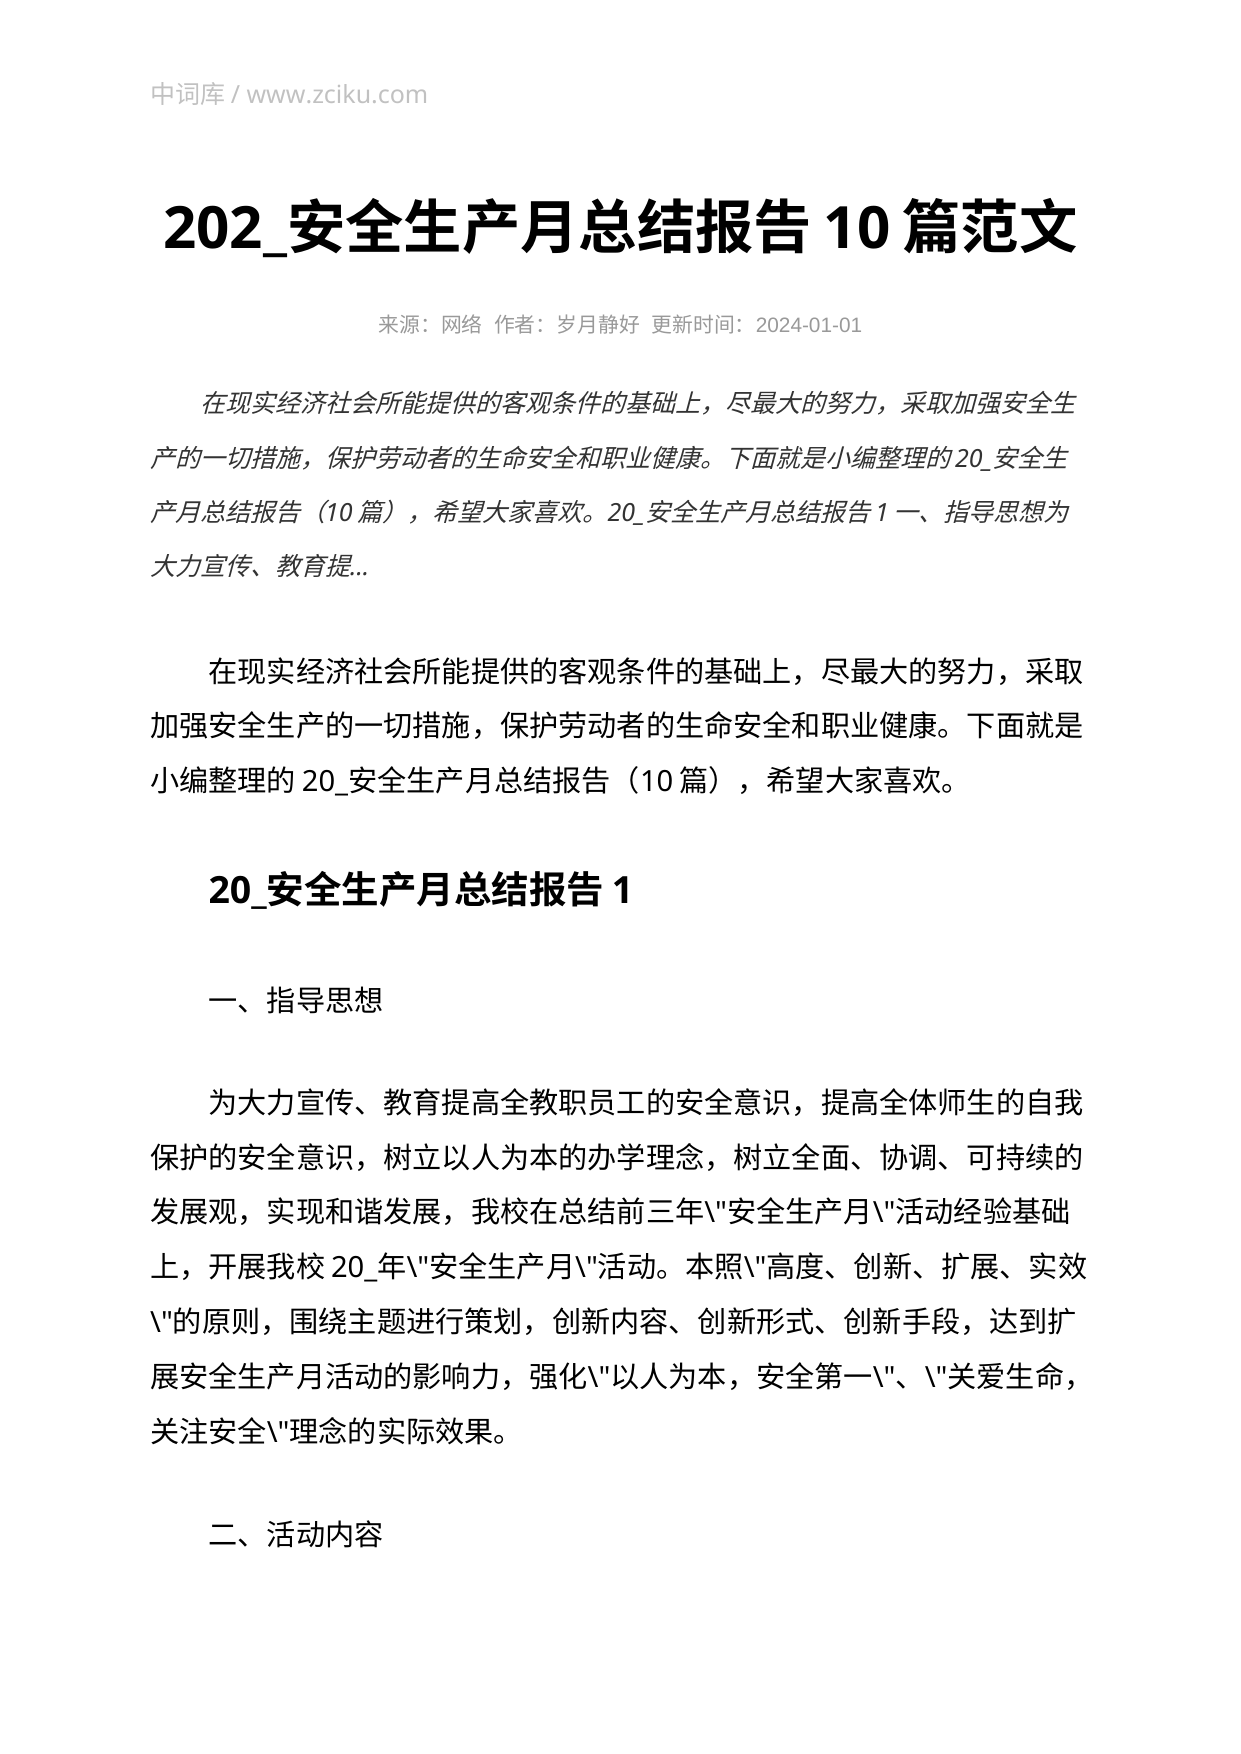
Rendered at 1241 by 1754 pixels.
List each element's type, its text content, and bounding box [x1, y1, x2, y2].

text 为大力宣传、教育提高全教职员工的安全意识，提高全体师生的自我保护的安全意识，树立以人为本的办学理念，树立全面、协调、可持续的发展观，实现和谐发展，我校在总结前三年\"安全生产月\"活动经验基础上，开展我校20_年\"安全生产月\"活动。本照\"高度、创新、扩展、实效\"的原则，围绕主题进行策划，创新内容、创新形式、创新手段，达到扩展安全生产月活动的影响力，强化\"以人为本，安全第一\"、\"关爱生命，关注安全\"理念的实际效果。 [150, 1079, 1090, 1451]
text 在现实经济社会所能提供的客观条件的基础上，尽最大的努力，采取加强安全生产的一切措施，保护劳动者的生命安全和职业健康。下面就是小编整理的20_安全生产月总结报告（10篇），希望大家喜欢。20_安全生产月总结报告1一、指导思想为大力宣传、教育提... [150, 384, 1090, 583]
text 一、指导思想 [150, 977, 1090, 1020]
text 来源：网络 作者：岁月静好 更新时间：2024-01-01 [150, 313, 1090, 337]
text 二、活动内容 [150, 1511, 1090, 1553]
subtitle 202_安全生产月总结报告10篇范文 [150, 181, 1090, 266]
text 在现实经济社会所能提供的客观条件的基础上，尽最大的努力，采取加强安全生产的一切措施，保护劳动者的生命安全和职业健康。下面就是小编整理的20_安全生产月总结报告（10篇），希望大家喜欢。 [150, 648, 1090, 800]
text 20_安全生产月总结报告1 [150, 860, 1090, 914]
